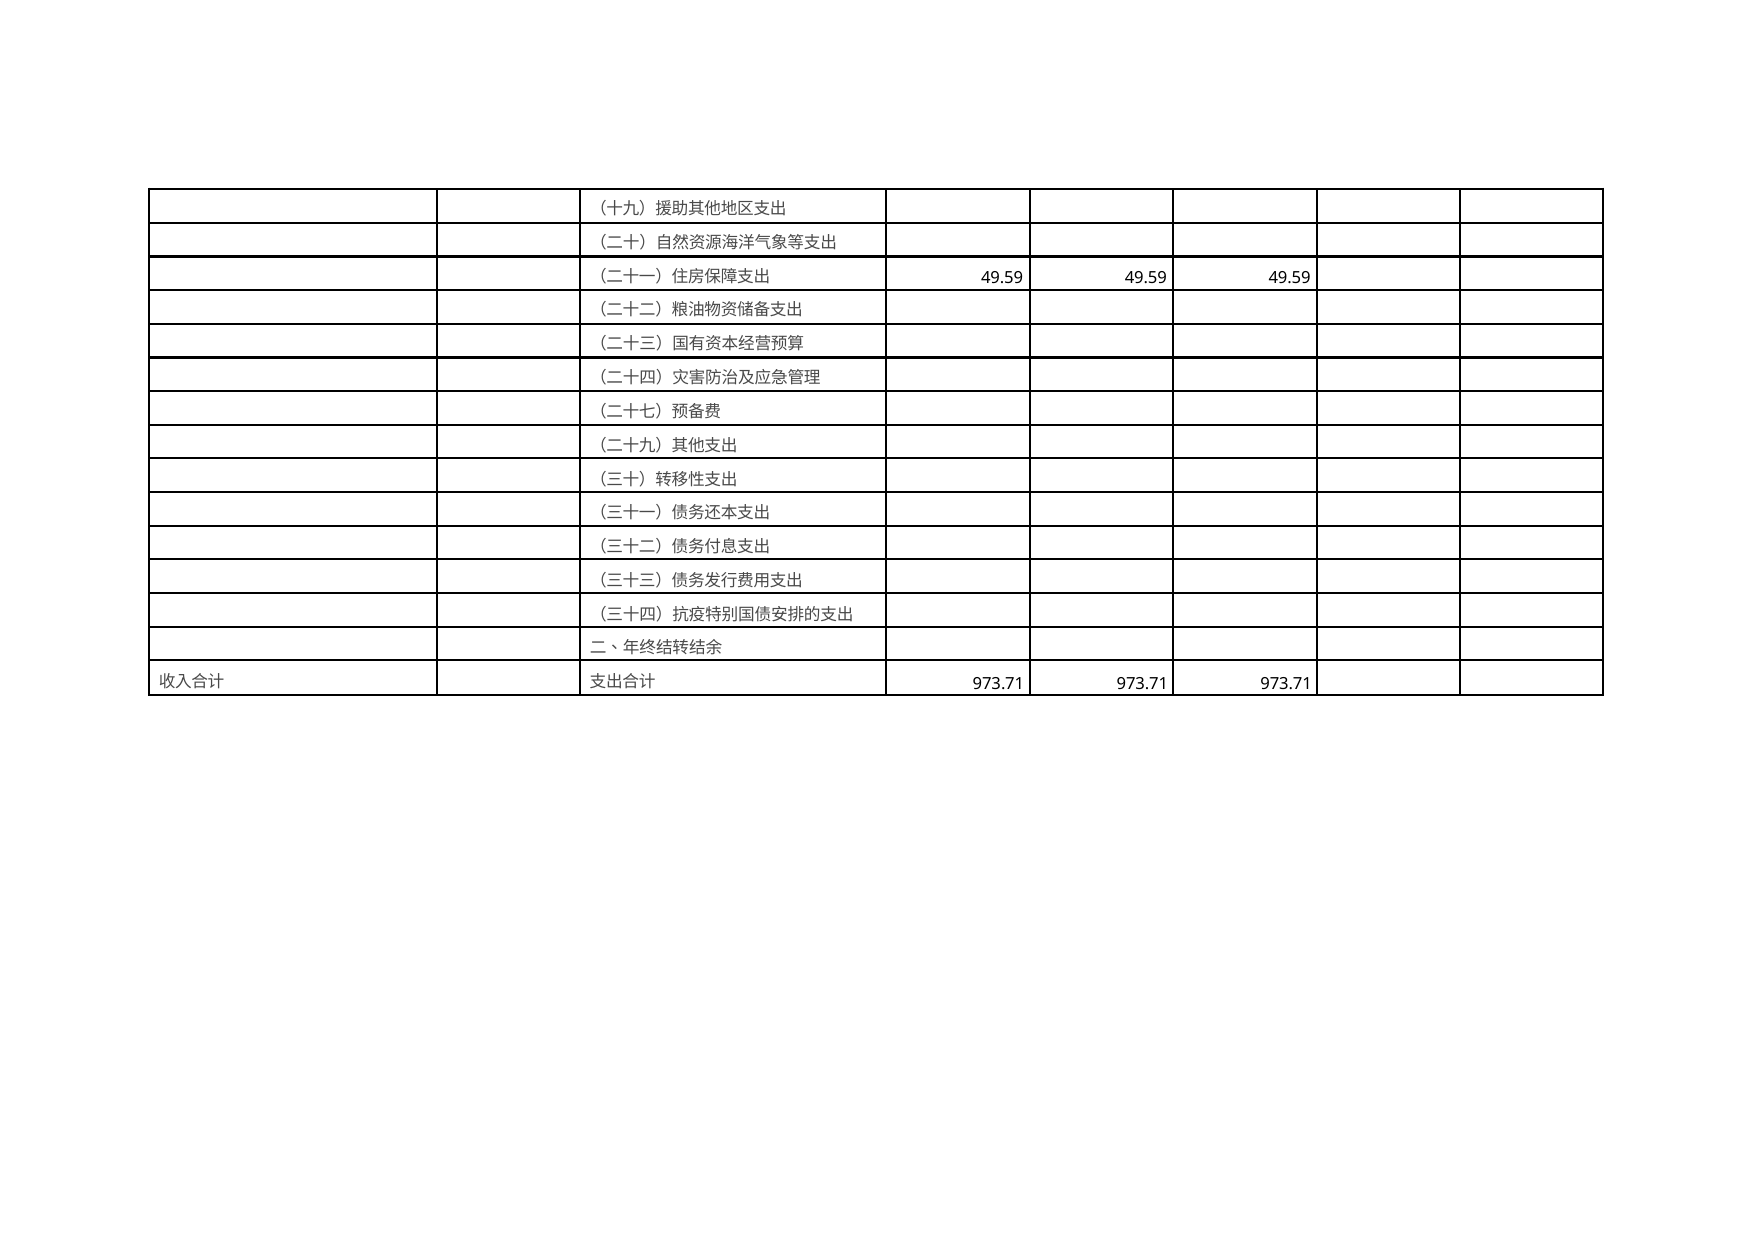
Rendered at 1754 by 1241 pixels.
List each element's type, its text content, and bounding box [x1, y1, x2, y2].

table_cell [887, 224, 1029, 255]
table_cell [887, 628, 1029, 659]
table_cell [1031, 594, 1172, 626]
table_cell [150, 325, 436, 356]
table_cell [1318, 527, 1459, 558]
table_cell [1031, 392, 1172, 424]
table_cell [150, 594, 436, 626]
table_cell [1318, 258, 1459, 289]
table_cell [887, 291, 1029, 323]
table_cell [1461, 392, 1602, 424]
table_cell [1461, 493, 1602, 524]
table_cell [1031, 224, 1172, 255]
table_cell [1318, 359, 1459, 390]
table_cell [887, 459, 1029, 491]
table_cell [150, 291, 436, 323]
table_cell [1031, 628, 1172, 659]
table_cell [887, 493, 1029, 524]
table_cell [1174, 594, 1316, 626]
table_cell 二、年终结转结余 [581, 628, 885, 659]
table_cell [1461, 325, 1602, 356]
table_cell [1174, 359, 1316, 390]
table_cell [1318, 493, 1459, 524]
table_cell [1461, 291, 1602, 323]
table_cell 973.71 [887, 661, 1029, 694]
table_cell [1461, 527, 1602, 558]
table_cell [1174, 459, 1316, 491]
table_cell [1461, 459, 1602, 491]
table_cell [887, 426, 1029, 457]
table_cell [438, 527, 579, 558]
table_cell [150, 392, 436, 424]
table_cell （三十三）债务发行费用支出 [581, 560, 885, 592]
table_header [1318, 190, 1459, 222]
table_cell [150, 628, 436, 659]
table_cell [438, 560, 579, 592]
table_cell [1318, 426, 1459, 457]
table_cell [1174, 392, 1316, 424]
table_cell [887, 594, 1029, 626]
table_cell [438, 426, 579, 457]
table_header [887, 190, 1029, 222]
table_header （十九）援助其他地区支出 [581, 190, 885, 222]
table_header [438, 190, 579, 222]
table_cell [1461, 661, 1602, 694]
table_header [150, 190, 436, 222]
table_cell [1461, 628, 1602, 659]
table_cell （三十二）债务付息支出 [581, 527, 885, 558]
table_cell [1318, 459, 1459, 491]
table_cell [1031, 325, 1172, 356]
table_cell [1031, 459, 1172, 491]
table_cell （二十二）粮油物资储备支出 [581, 291, 885, 323]
table_cell [1031, 560, 1172, 592]
table_cell [887, 325, 1029, 356]
table_cell [1031, 527, 1172, 558]
table_cell [1174, 224, 1316, 255]
table_cell [438, 224, 579, 255]
table_cell （二十三）国有资本经营预算 [581, 325, 885, 356]
table_cell 49.59 [1031, 258, 1172, 289]
table_cell [438, 258, 579, 289]
table_cell [150, 426, 436, 457]
table_cell [1174, 426, 1316, 457]
table_cell [150, 359, 436, 390]
table_cell [150, 527, 436, 558]
table_cell [438, 493, 579, 524]
table_cell [150, 459, 436, 491]
table_cell [1031, 359, 1172, 390]
table_header [1174, 190, 1316, 222]
table_cell [150, 258, 436, 289]
table_cell [1461, 359, 1602, 390]
table_cell [1174, 560, 1316, 592]
table_cell [887, 527, 1029, 558]
table_cell [1031, 426, 1172, 457]
table_cell （三十）转移性支出 [581, 459, 885, 491]
table_cell （二十九）其他支出 [581, 426, 885, 457]
table_cell [1461, 560, 1602, 592]
table_cell 973.71 [1031, 661, 1172, 694]
table_cell [1174, 493, 1316, 524]
table_cell [438, 628, 579, 659]
table_cell [1031, 291, 1172, 323]
table_cell [438, 392, 579, 424]
table_cell [1318, 594, 1459, 626]
table_cell [150, 493, 436, 524]
table_cell 49.59 [887, 258, 1029, 289]
table_cell [150, 560, 436, 592]
table_cell 973.71 [1174, 661, 1316, 694]
table_cell [1031, 493, 1172, 524]
table_cell （二十）自然资源海洋气象等支出 [581, 224, 885, 255]
table_cell （二十七）预备费 [581, 392, 885, 424]
table_header [1031, 190, 1172, 222]
table_cell [1174, 325, 1316, 356]
table_cell [1174, 628, 1316, 659]
table_cell [887, 359, 1029, 390]
table_cell 49.59 [1174, 258, 1316, 289]
table_cell [438, 594, 579, 626]
table_cell 收入合计 [150, 661, 436, 694]
table_cell [438, 661, 579, 694]
table_cell [1174, 291, 1316, 323]
table_cell （三十一）债务还本支出 [581, 493, 885, 524]
table_cell [1318, 392, 1459, 424]
table_cell （三十四）抗疫特别国债安排的支出 [581, 594, 885, 626]
table_cell [438, 359, 579, 390]
table_cell [1461, 224, 1602, 255]
table_cell [1318, 661, 1459, 694]
table_cell [887, 392, 1029, 424]
table_cell [1318, 560, 1459, 592]
table_cell [1174, 527, 1316, 558]
table_cell [438, 459, 579, 491]
table_cell [1318, 325, 1459, 356]
table_cell （二十四）灾害防治及应急管理 [581, 359, 885, 390]
table_cell [1318, 291, 1459, 323]
table_cell [1461, 426, 1602, 457]
table_cell [150, 224, 436, 255]
table_cell [1461, 258, 1602, 289]
table_cell （二十一）住房保障支出 [581, 258, 885, 289]
table_cell [1461, 594, 1602, 626]
table_cell [438, 291, 579, 323]
table_cell [1318, 628, 1459, 659]
table_cell 支出合计 [581, 661, 885, 694]
table_header [1461, 190, 1602, 222]
table_cell [438, 325, 579, 356]
table_cell [887, 560, 1029, 592]
table_cell [1318, 224, 1459, 255]
